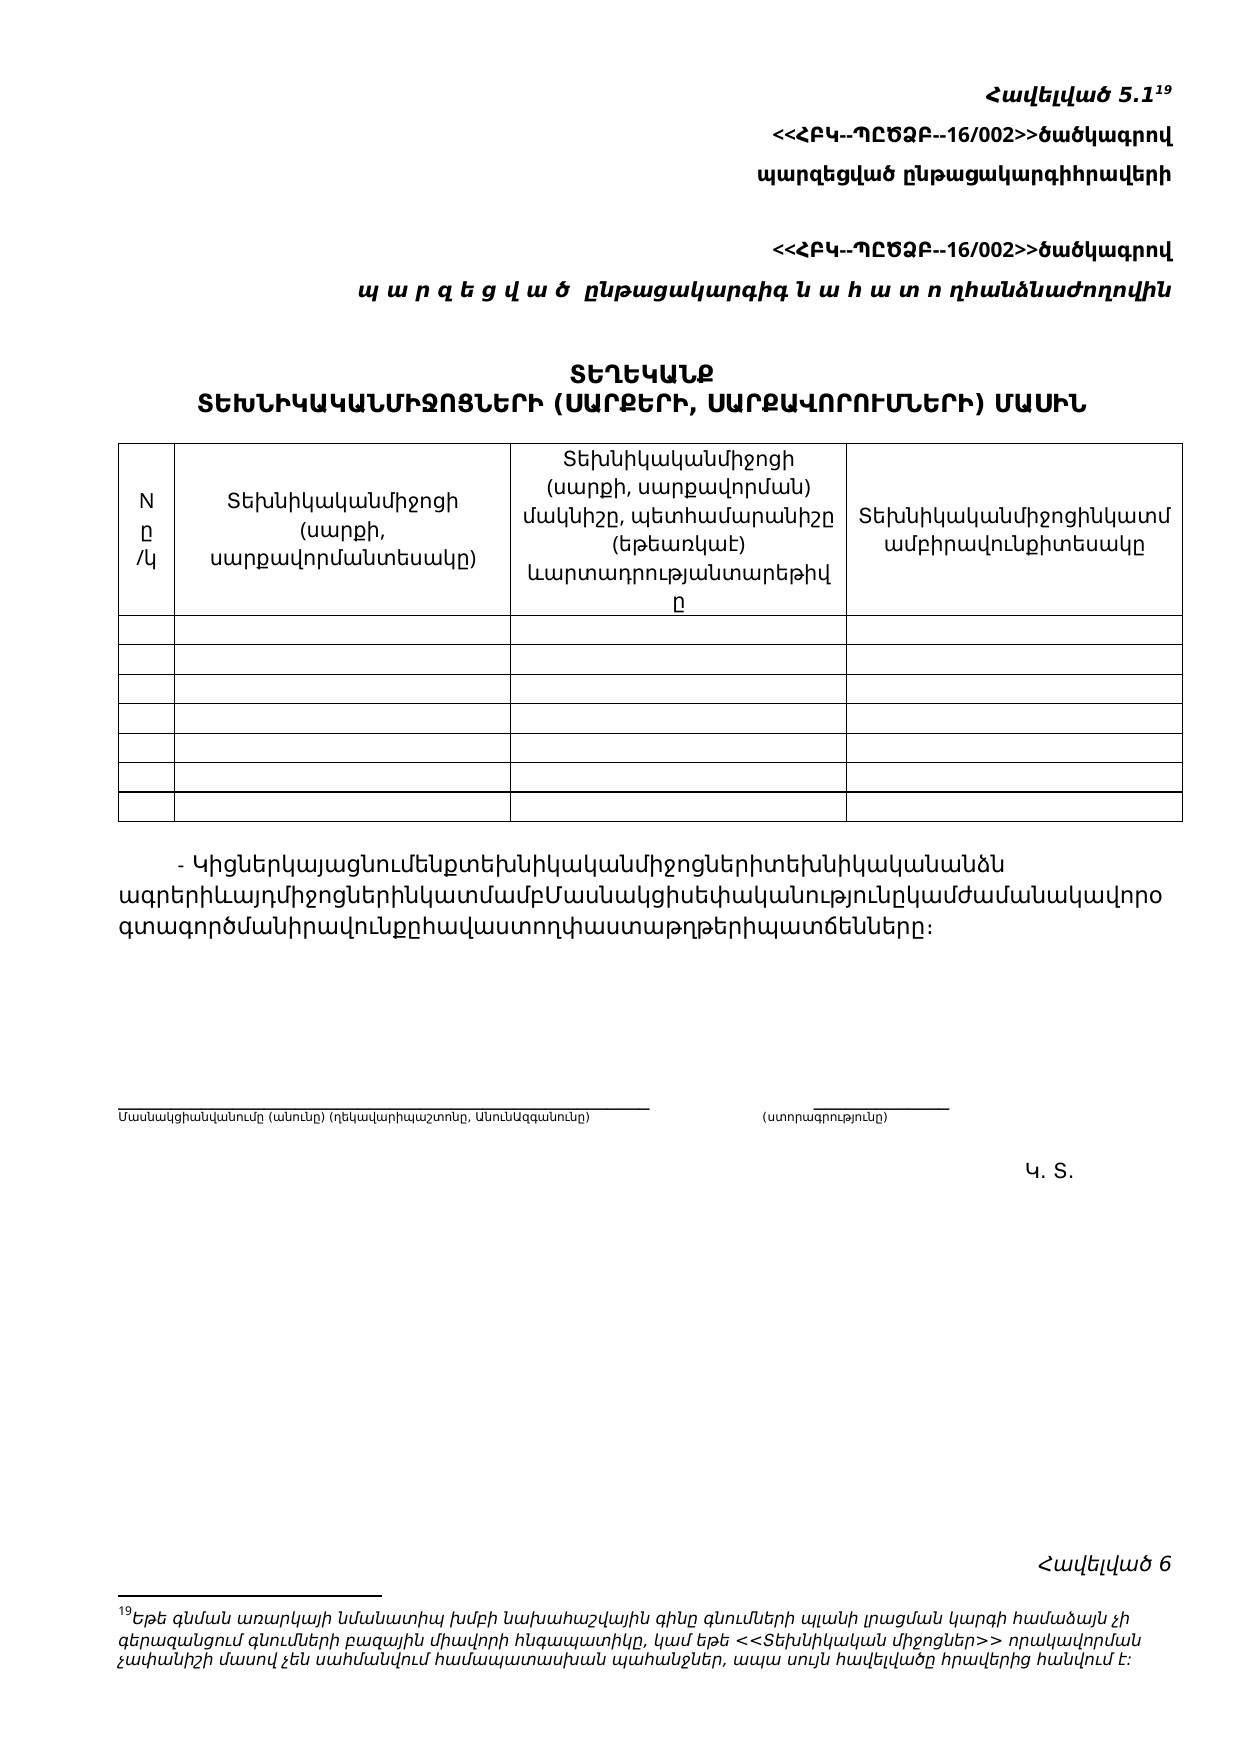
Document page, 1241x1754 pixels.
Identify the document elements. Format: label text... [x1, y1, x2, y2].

text ___________________________________________________ _____________ [118, 1086, 1172, 1111]
table_cell [119, 675, 174, 703]
text պ ա ր զ ե ց վ ա ծ ընթացակարգիգ ն ա հ ա տ ո ղհանձնաժողովին [111, 278, 1172, 302]
table_cell [175, 616, 510, 644]
list ԿիցներկայացնումենքտեխնիկականմիջոցներիտեխնիկականանձնագրերիևայդմիջոցներինկատմամբՄասնակցիսեփականությունըկամժամանակավորօգտագործմանիրավունքըհավաստողփաստաթղթերիպատճենները։ [118, 850, 1172, 941]
table_header N ը/կ [119, 444, 174, 614]
table_cell [175, 793, 510, 821]
table_cell [511, 675, 846, 703]
table_cell [175, 645, 510, 673]
table_cell [175, 763, 510, 791]
text պարզեցված ընթացակարգիհրավերի [118, 162, 1172, 187]
text Հավելված 6 [118, 1552, 1172, 1576]
table_cell [847, 704, 1182, 732]
table_cell [119, 763, 174, 791]
text ՏԵԽՆԻԿԱԿԱՆՄԻՋՈՑՆԵՐԻ (ՍԱՐՔԵՐԻ, ՍԱՐՔԱՎՈՐՈՒՄՆԵՐԻ) ՄԱՍԻՆ [111, 389, 1172, 419]
table_cell [175, 704, 510, 732]
text Մասնակցիանվանումը (անունը) (ղեկավարիպաշտոնը, ԱնունԱզգանունը) (ստորագրությունը) [118, 1111, 1172, 1135]
text <<ՀԲԿ--ՊԸԾՁԲ--16/002>>ծածկագրով [118, 235, 1172, 263]
table_cell [847, 675, 1182, 703]
table_cell [847, 616, 1182, 644]
table_cell [847, 763, 1182, 791]
table_cell [175, 675, 510, 703]
text <<ՀԲԿ--ՊԸԾՁԲ--16/002>>ծածկագրով [118, 120, 1172, 148]
table_cell [511, 704, 846, 732]
table_cell [175, 734, 510, 762]
text Կ. Տ. [118, 1159, 1172, 1183]
table_cell [511, 793, 846, 821]
table_header Տեխնիկականմիջոցի (սարքի, սարքավորման) մակնիշը, պետհամարանիշը (եթեառկաէ) ևարտադրությանտարեթիվը [511, 444, 846, 614]
table_cell [847, 645, 1182, 673]
table_cell [511, 734, 846, 762]
table_cell [847, 793, 1182, 821]
table_cell [119, 734, 174, 762]
text ՏԵՂԵԿԱՆՔ [111, 360, 1172, 389]
table_cell [119, 704, 174, 732]
table_cell [511, 645, 846, 673]
table_cell [847, 734, 1182, 762]
table_cell [511, 763, 846, 791]
table_cell [511, 616, 846, 644]
table_header Տեխնիկականմիջոցի (սարքի, սարքավորմանտեսակը) [175, 444, 510, 614]
table_cell [119, 616, 174, 644]
table_cell [119, 645, 174, 673]
subtitle Հավելված 5.1 [118, 83, 1172, 108]
table_cell [119, 793, 174, 821]
table_header Տեխնիկականմիջոցինկատմամբիրավունքիտեսակը [847, 444, 1182, 614]
